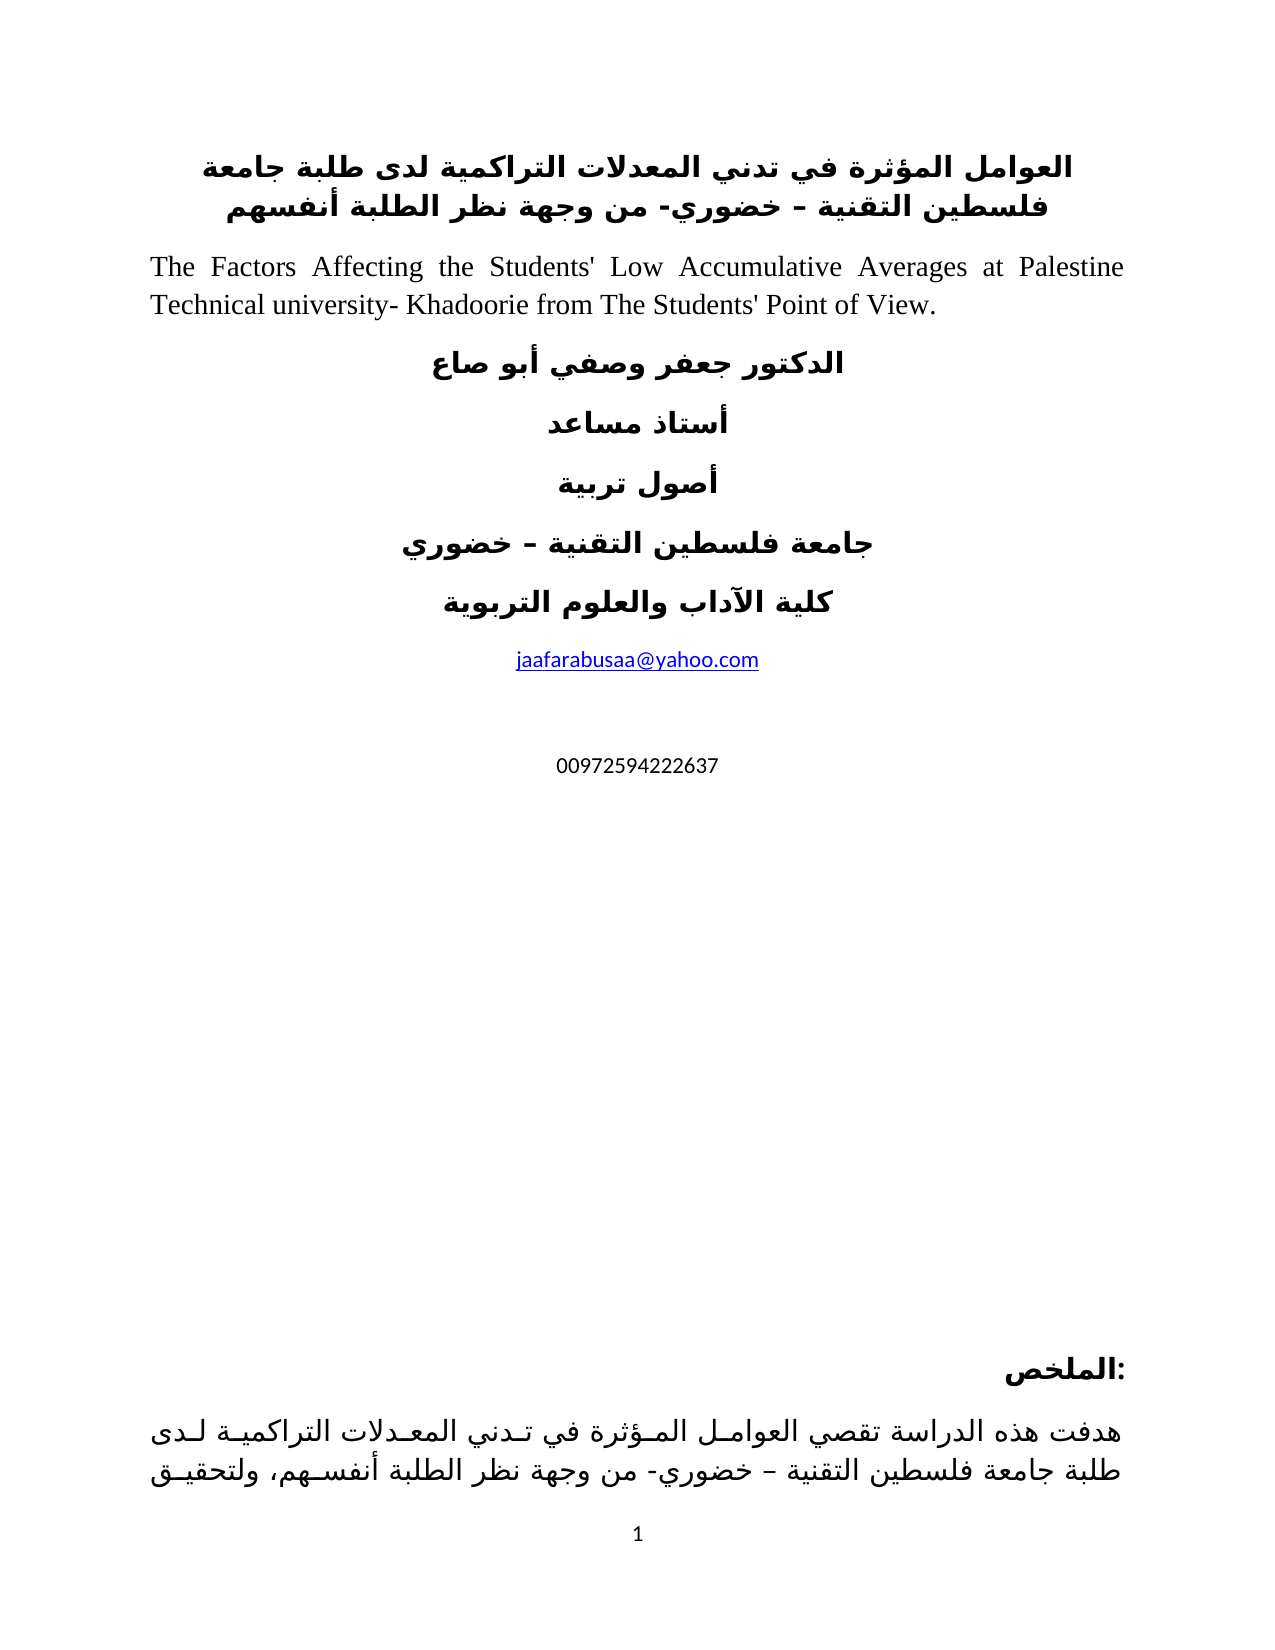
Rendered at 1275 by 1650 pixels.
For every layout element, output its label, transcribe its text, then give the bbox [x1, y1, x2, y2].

text كلية الآداب والعلوم التربوية [150, 586, 1125, 620]
text 00972594222637 [150, 752, 1125, 780]
text العوامل المؤثرة في تدني المعدلات التراكمية لدى طلبة جامعة فلسطين التقنية – خضوري- من وجهة نظر الطلبة أنفسهم [150, 150, 1125, 223]
text الملخص: [150, 1348, 1125, 1388]
text jaafarabusaa@yahoo.com [150, 646, 1125, 674]
text الدكتور جعفر وصفي أبو صاع [150, 347, 1125, 381]
text أستاذ مساعد [150, 406, 1125, 440]
text جامعة فلسطين التقنية – خضوري [150, 526, 1125, 560]
text The Factors Affecting the Students' Low Accumulative Averages at Palestine Technical university- Khadoorie from The Students' Point of View. [150, 249, 1125, 321]
text أصول تربية [150, 466, 1125, 500]
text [150, 1415, 1122, 1488]
